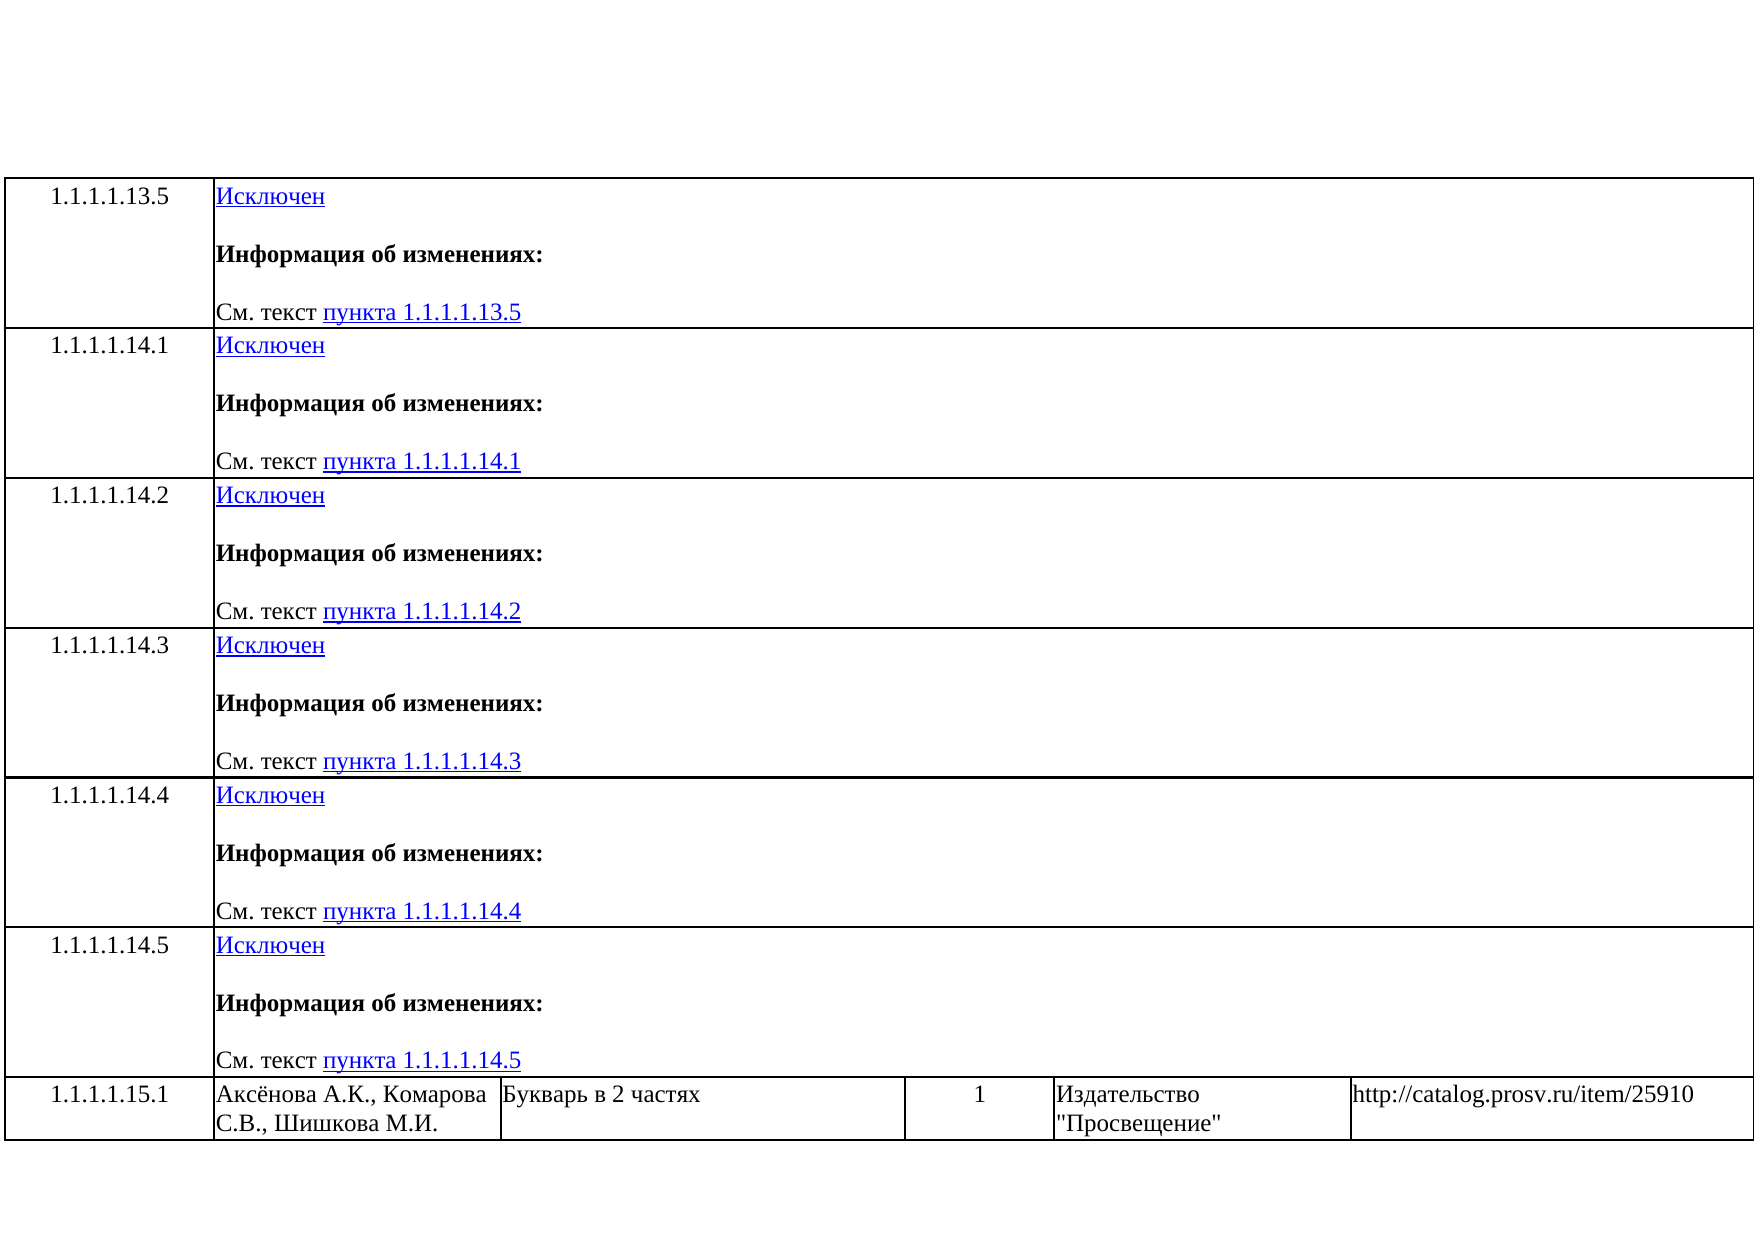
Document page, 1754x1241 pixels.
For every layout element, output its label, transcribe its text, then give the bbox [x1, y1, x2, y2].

table_cell Исключен Информация об изменениях: См. текст пункта 1.1.1.1.14.3 [215, 629, 1753, 776]
table_cell 1 [906, 1078, 1053, 1139]
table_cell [1352, 1078, 1753, 1139]
table_cell 1.1.1.1.14.2 [6, 479, 213, 627]
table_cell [215, 1078, 500, 1139]
table_cell Букварь в 2 частях [502, 1078, 904, 1139]
table_cell 1.1.1.1.13.5 [6, 179, 213, 327]
table_cell 1.1.1.1.15.1 [6, 1078, 213, 1139]
table_cell Исключен Информация об изменениях: См. текст пункта 1.1.1.1.14.5 [215, 928, 1753, 1076]
table_cell Исключен Информация об изменениях: См. текст пункта 1.1.1.1.13.5 [215, 179, 1753, 327]
table_cell Исключен Информация об изменениях: См. текст пункта 1.1.1.1.14.1 [215, 329, 1753, 477]
table_cell Исключен Информация об изменениях: См. текст пункта 1.1.1.1.14.2 [215, 479, 1753, 627]
table_cell 1.1.1.1.14.5 [6, 928, 213, 1076]
table_cell Исключен Информация об изменениях: См. текст пункта 1.1.1.1.14.4 [215, 779, 1753, 926]
table_cell 1.1.1.1.14.1 [6, 329, 213, 477]
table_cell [1055, 1078, 1350, 1139]
table_cell 1.1.1.1.14.4 [6, 779, 213, 926]
table_cell 1.1.1.1.14.3 [6, 629, 213, 776]
